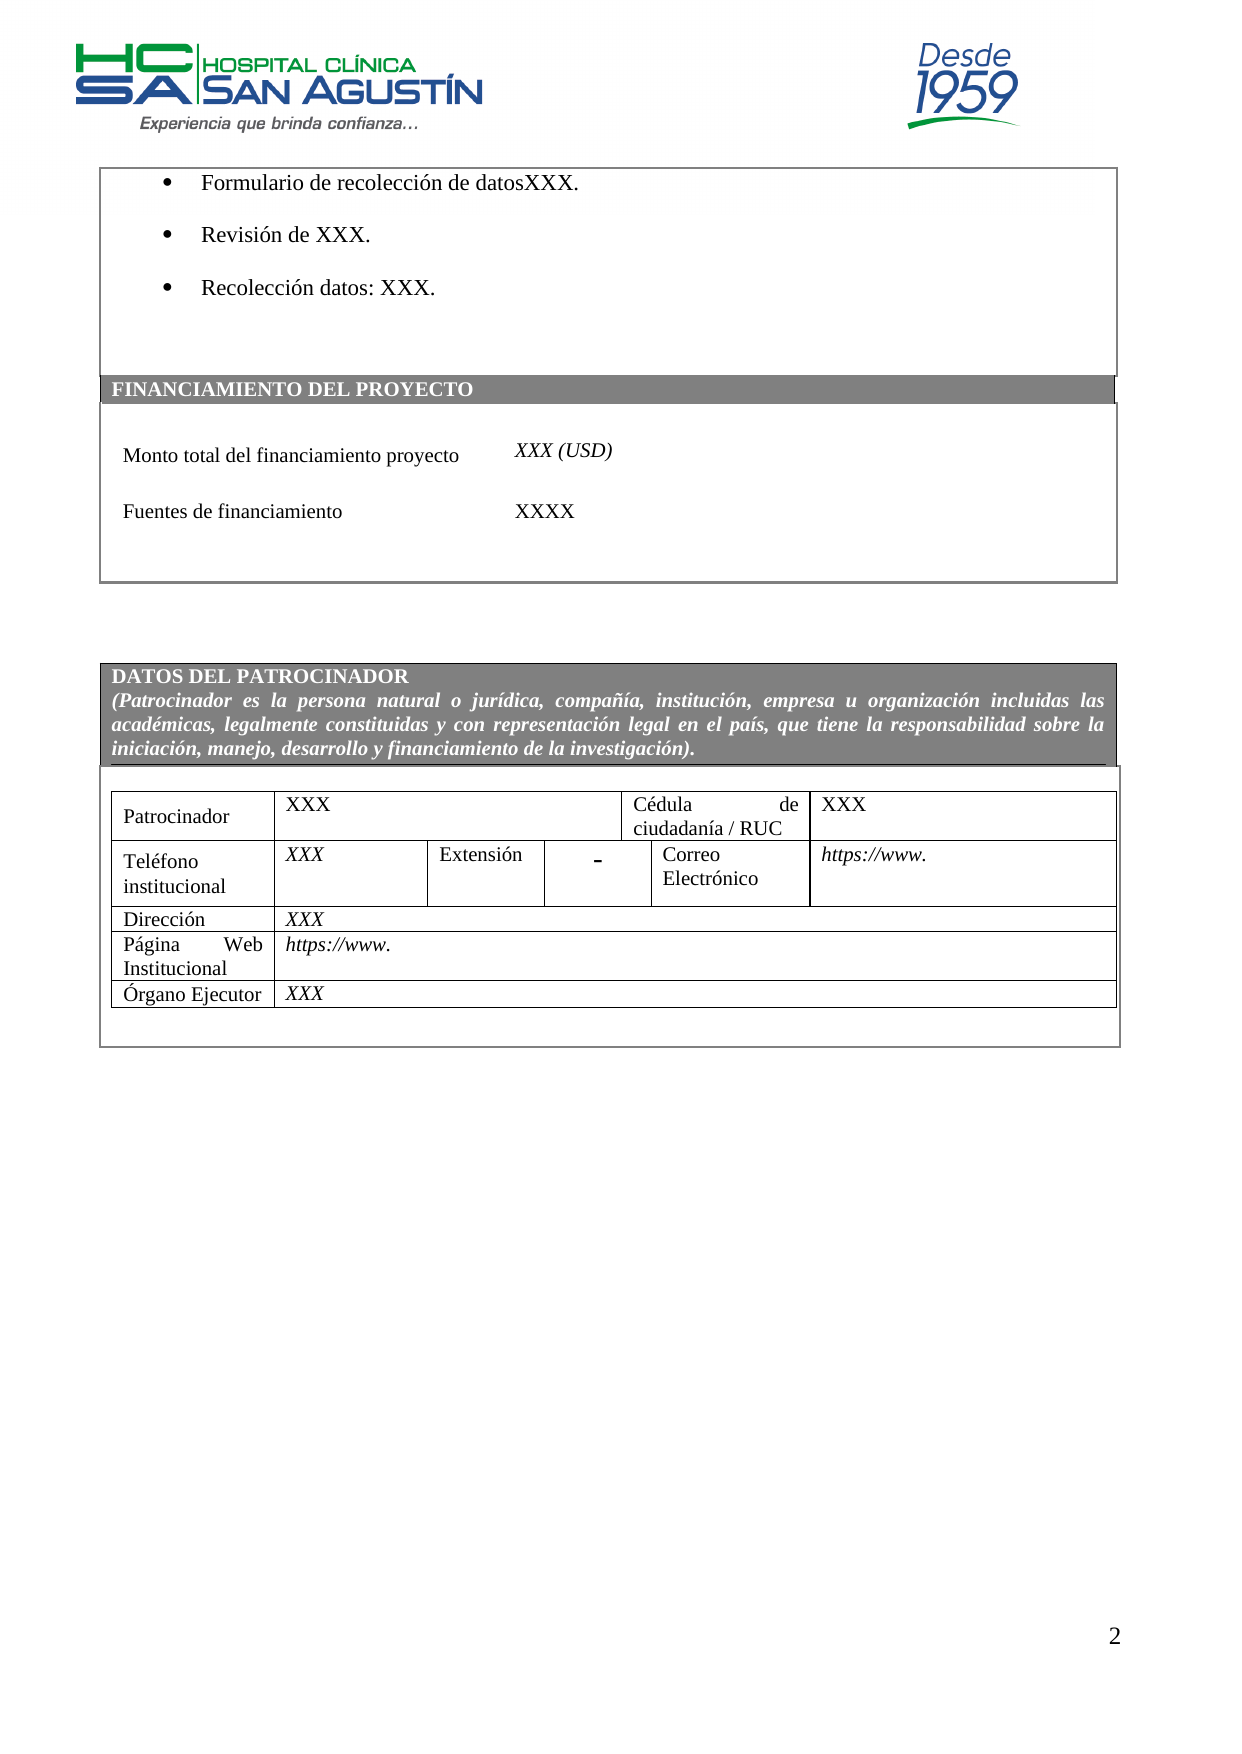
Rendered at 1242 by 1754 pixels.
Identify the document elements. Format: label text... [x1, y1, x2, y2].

table_header DATOS DEL PATROCINADOR (Patrocinador es la persona natural o jurídica, compañía, institución, empresa u organización incluidas las académicas, legalmente constituidas y con representación legal en el país, que tiene la responsabilidad sobre la iniciación, manejo, desarrollo y financiamiento de la investigación). [101, 664, 1116, 765]
picture [0, 0, 1096, 215]
table_cell [101, 767, 1119, 1046]
table_cell FINANCIAMIENTO DEL PROYECTO [101, 376, 1114, 402]
table_cell [101, 169, 1116, 375]
table_cell [101, 403, 1116, 581]
